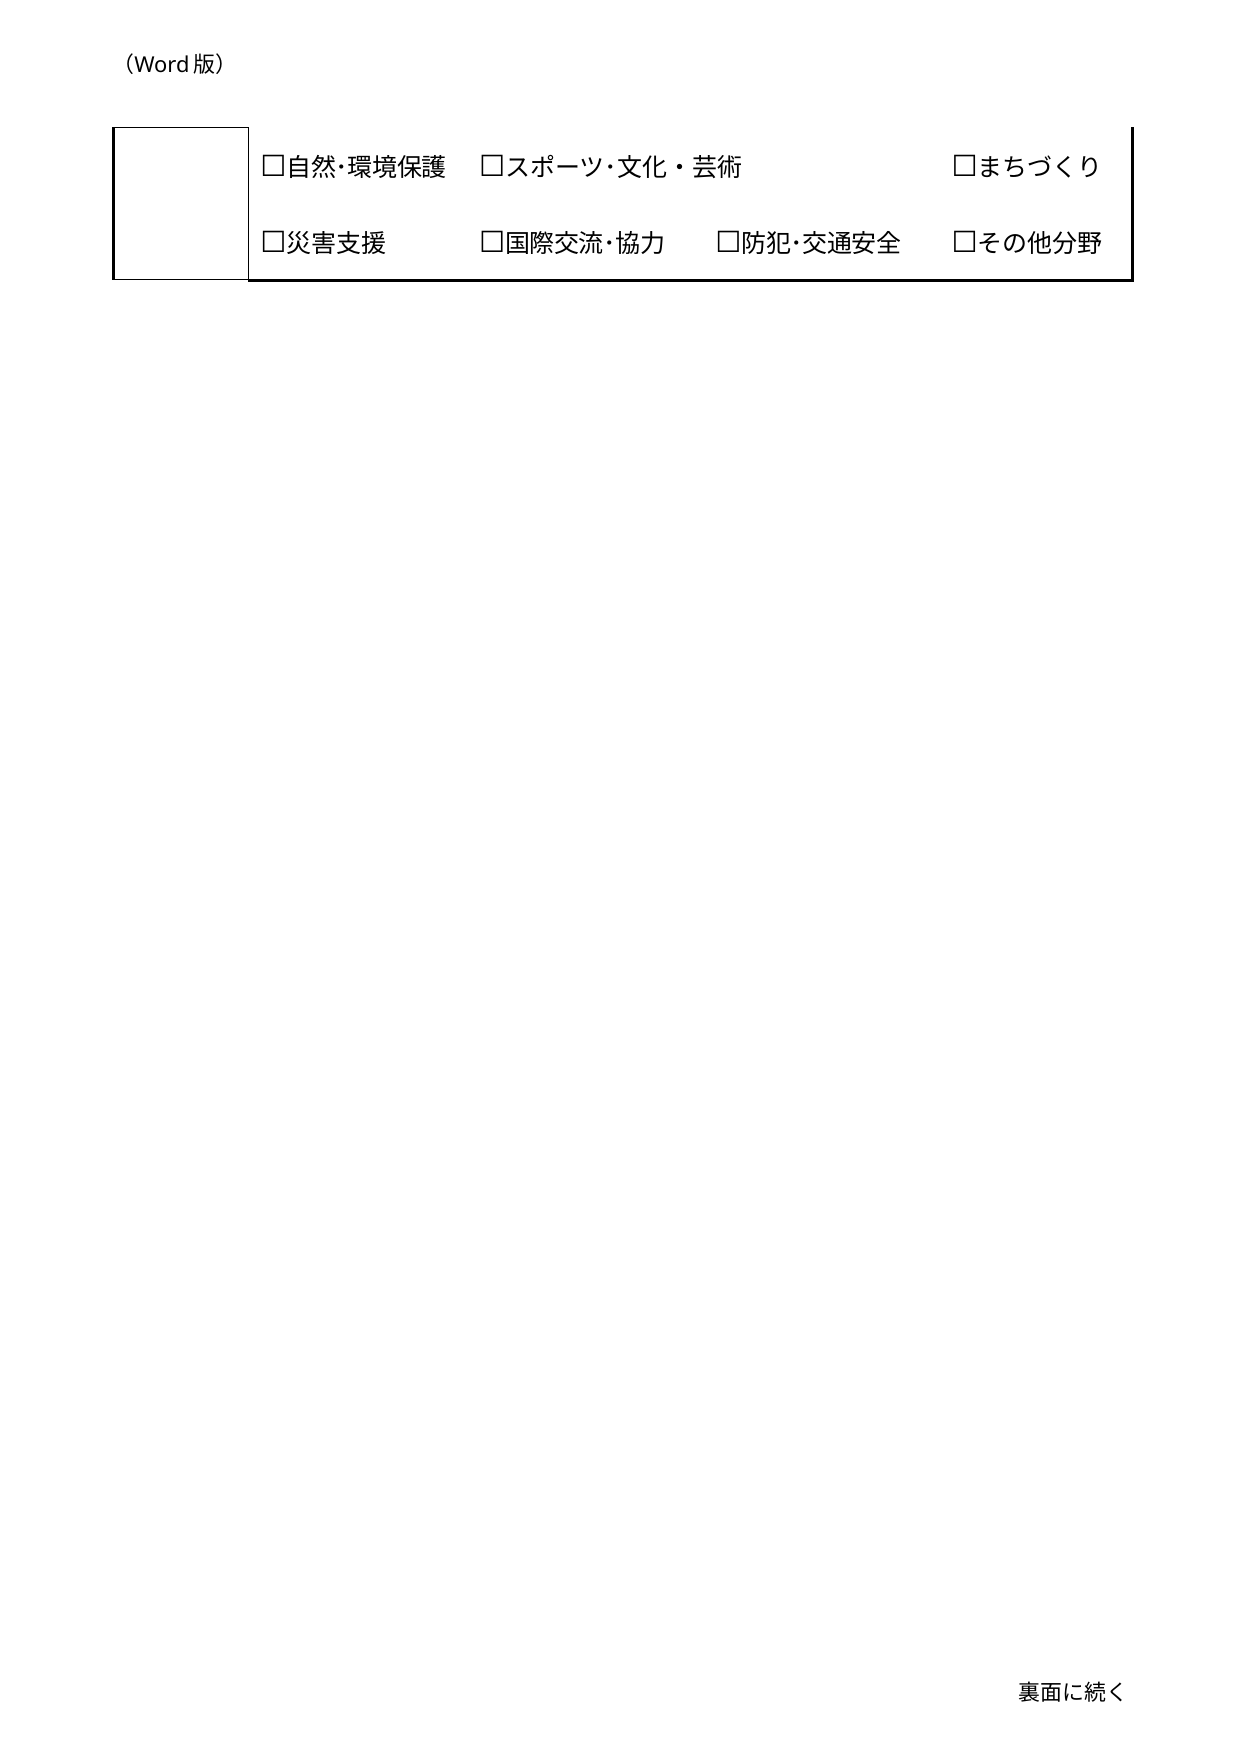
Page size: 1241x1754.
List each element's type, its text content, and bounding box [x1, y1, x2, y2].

table_cell 災害支援 [249, 203, 468, 279]
table_cell まちづくり [940, 127, 1131, 203]
table_cell 自然･環境保護 [249, 127, 468, 203]
table_cell 国際交流･協力 [468, 203, 704, 279]
table_cell その他分野 [940, 203, 1131, 279]
table_cell スポーツ･文化・芸術 [468, 127, 940, 203]
table_cell 防犯･交通安全 [704, 203, 940, 279]
